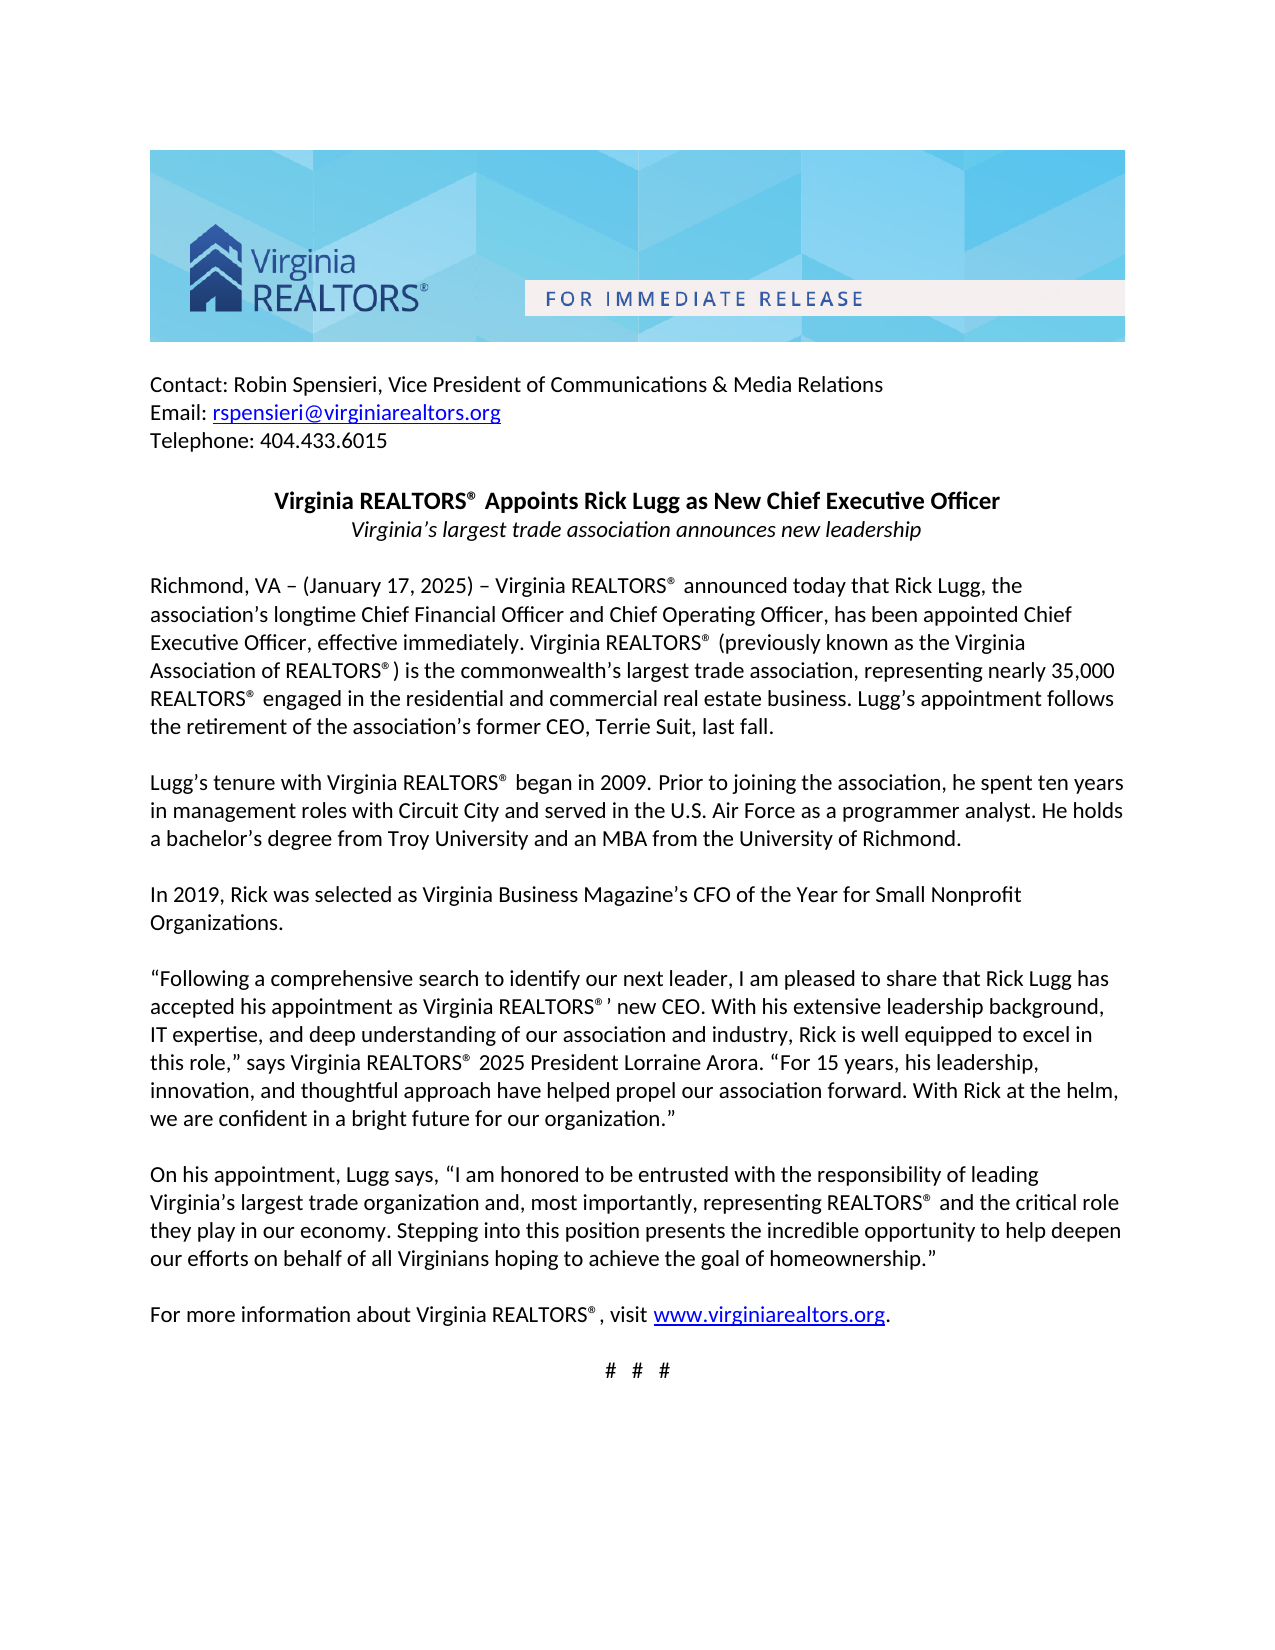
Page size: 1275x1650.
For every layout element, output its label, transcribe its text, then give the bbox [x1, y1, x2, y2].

text In 2019, Rick was selected as Virginia Business Magazine’s CFO of the Year for Small Nonprofit Organizations. [150, 880, 1125, 936]
text “Following a comprehensive search to identify our next leader, I am pleased to share that Rick Lugg has accepted his appointment as Virginia REALTORS®’ new CEO. With his extensive leadership background, IT expertise, and deep understanding of our association and industry, Rick is well equipped to excel in this role,” says Virginia REALTORS® 2025 President Lorraine Arora. “For 15 years, his leadership, innovation, and thoughtful approach have helped propel our association forward. With Rick at the helm, we are confident in a bright future for our organization.” [150, 964, 1125, 1132]
text Virginia REALTORS® Appoints Rick Lugg as New Chief Executive Officer [150, 485, 1125, 516]
text For more information about Virginia REALTORS®, visit www.virginiarealtors.org. [150, 1300, 1125, 1328]
text Lugg’s tenure with Virginia REALTORS® began in 2009. Prior to joining the association, he spent ten years in management roles with Circuit City and served in the U.S. Air Force as a programmer analyst. He holds a bachelor’s degree from Troy University and an MBA from the University of Richmond. [150, 768, 1125, 852]
picture [150, 150, 1125, 342]
text Contact: Robin Spensieri, Vice President of Communications & Media Relations Email: rspensieri@virginiarealtors.org Telephone: 404.433.6015 [150, 371, 1125, 454]
text Richmond, VA – (January 17, 2025) – Virginia REALTORS® announced today that Rick Lugg, the association’s longtime Chief Financial Officer and Chief Operating Officer, has been appointed Chief Executive Officer, effective immediately. Virginia REALTORS® (previously known as the Virginia Association of REALTORS®) is the commonwealth’s largest trade association, representing nearly 35,000 REALTORS® engaged in the residential and commercial real estate business. Lugg’s appointment follows the retirement of the association’s former CEO, Terrie Suit, last fall. [150, 572, 1125, 740]
text # # # [150, 1356, 1125, 1384]
text Virginia’s largest trade association announces new leadership [150, 516, 1125, 544]
text On his appointment, Lugg says, “I am honored to be entrusted with the responsibility of leading Virginia’s largest trade organization and, most importantly, representing REALTORS® and the critical role they play in our economy. Stepping into this position presents the incredible opportunity to help deepen our efforts on behalf of all Virginians hoping to achieve the goal of homeownership.” [150, 1160, 1125, 1272]
